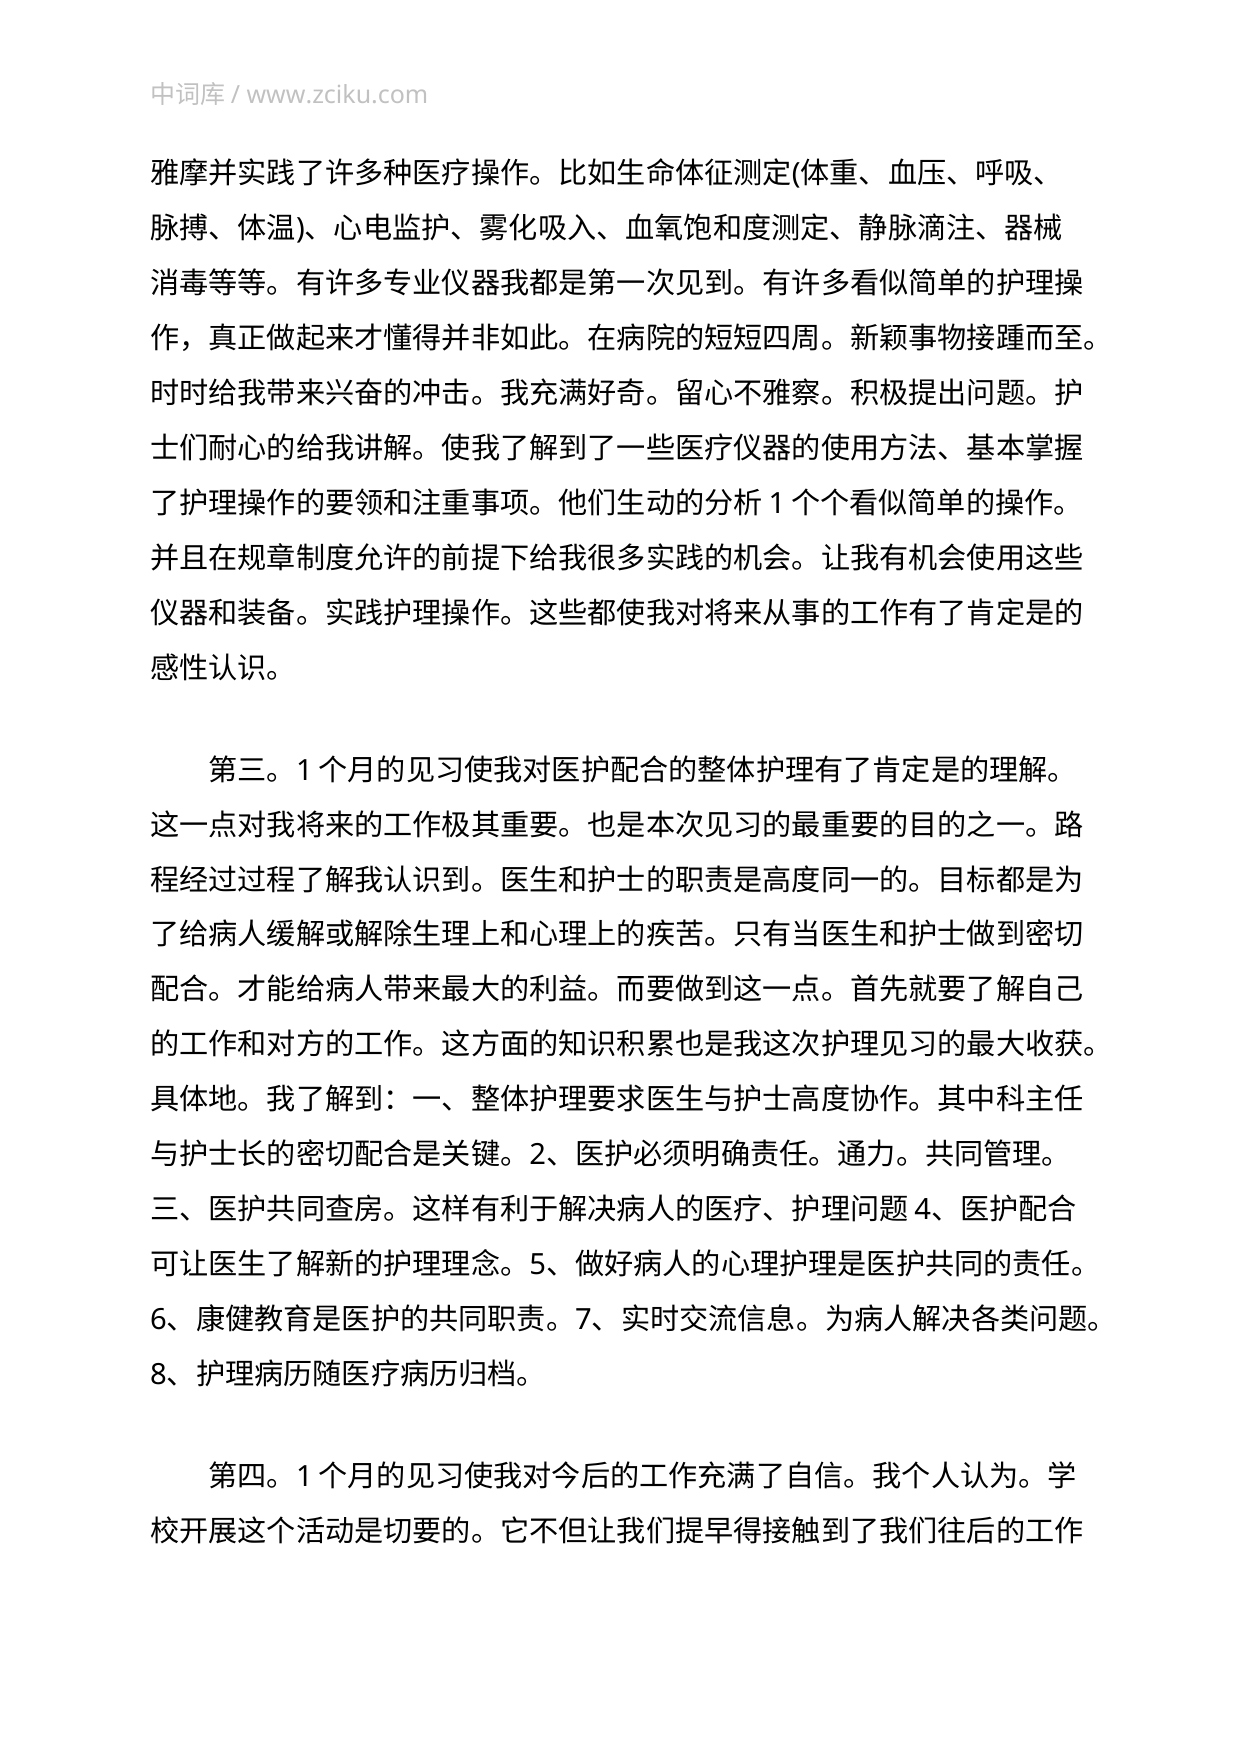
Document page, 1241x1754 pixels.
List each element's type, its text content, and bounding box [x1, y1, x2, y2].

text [150, 1452, 1090, 1550]
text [150, 150, 1090, 687]
text 第三。1个月的见习使我对医护配合的整体护理有了肯定是的理解。这一点对我将来的工作极其重要。也是本次见习的最重要的目的之一。路程经过过程了解我认识到。医生和护士的职责是高度同一的。目标都是为了给病人缓解或解除生理上和心理上的疾苦。只有当医生和护士做到密切配合。才能给病人带来最大的利益。而要做到这一点。首先就要了解自己的工作和对方的工作。这方面的知识积累也是我这次护理见习的最大收获。具体地。我了解到：一、整体护理要求医生与护士高度协作。其中科主任与护士长的密切配合是关键。2、医护必须明确责任。通力。共同管理。三、医护共同查房。这样有利于解决病人的医疗、护理问题4、医护配合可让医生了解新的护理理念。5、做好病人的心理护理是医护共同的责任。6、康健教育是医护的共同职责。7、实时交流信息。为病人解决各类问题。8、护理病历随医疗病历归档。 [150, 746, 1090, 1393]
